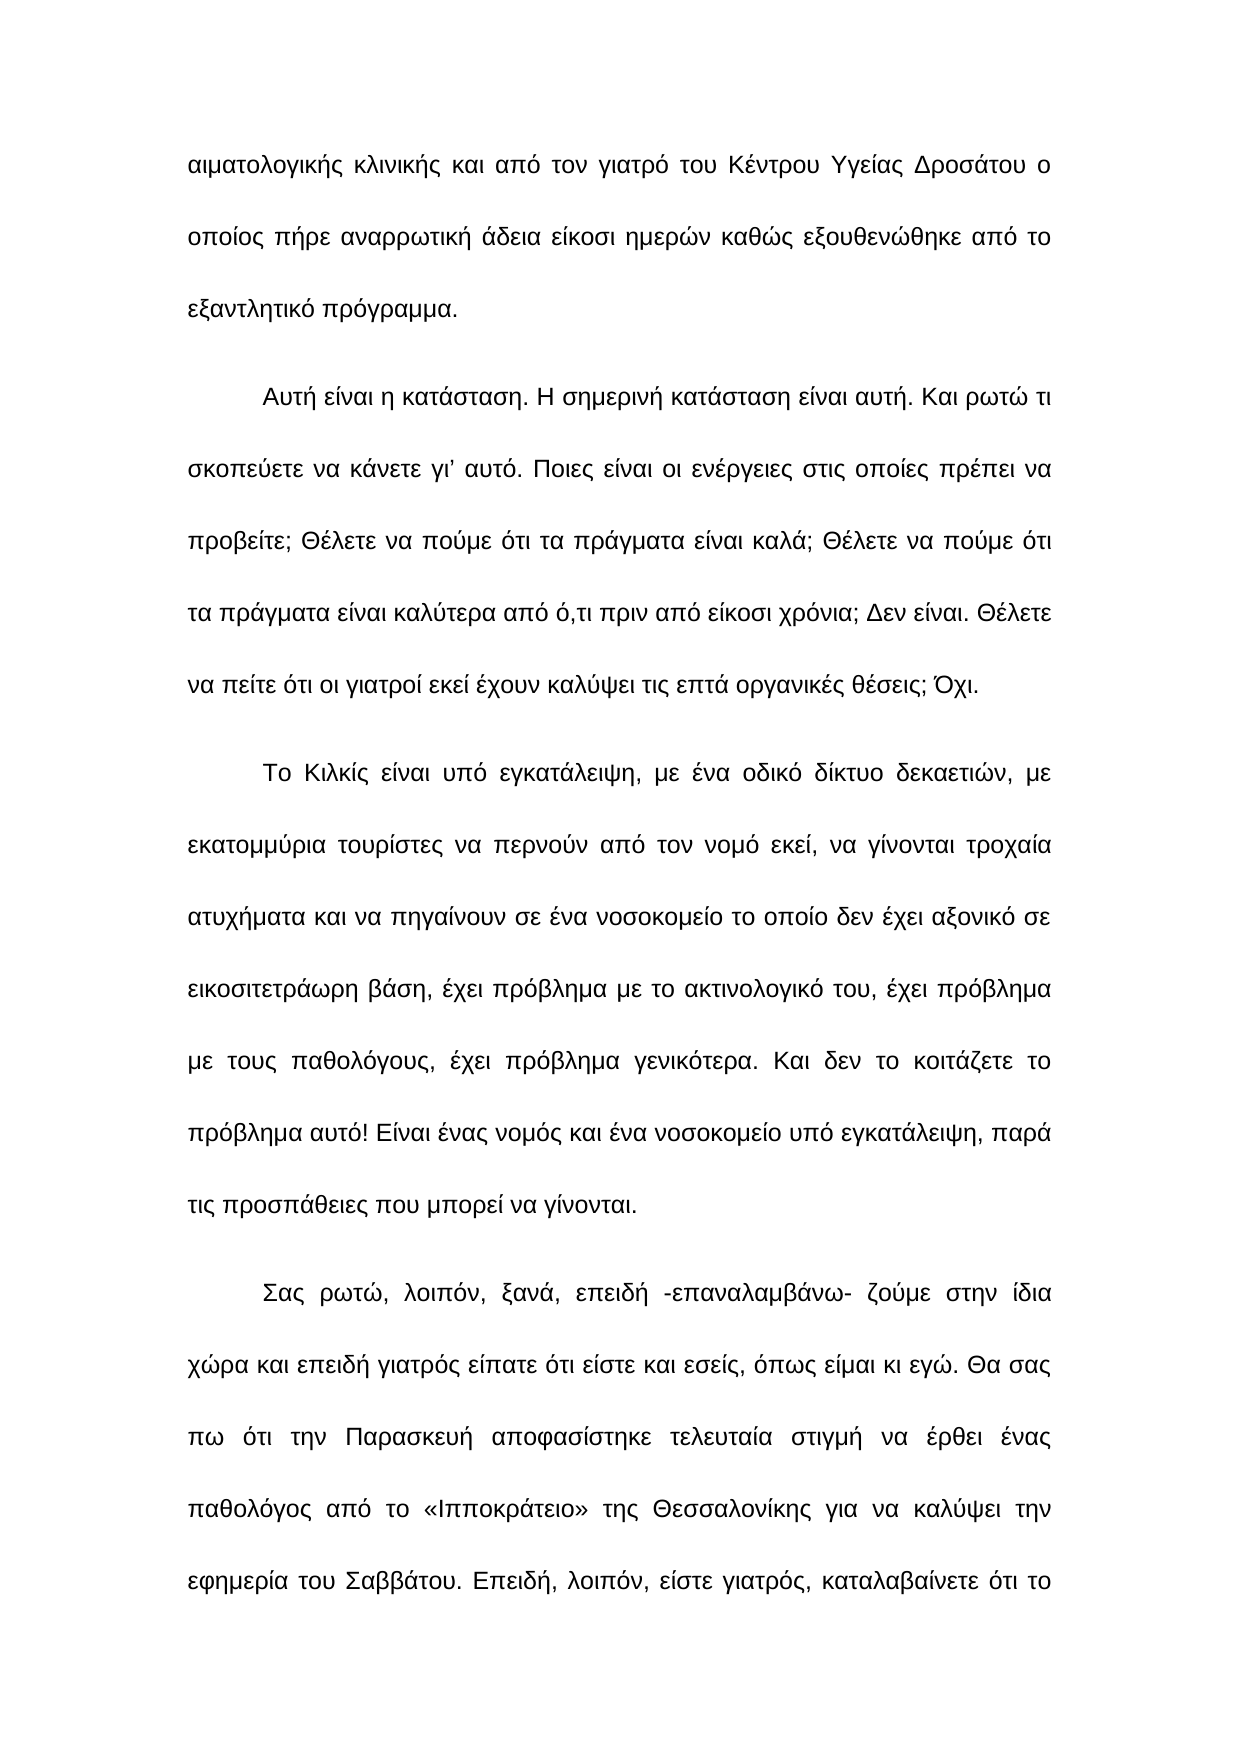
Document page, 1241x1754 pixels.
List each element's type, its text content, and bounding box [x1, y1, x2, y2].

text Αυτή είναι η κατάσταση. Η σημερινή κατάσταση είναι αυτή. Και ρωτώ τι σκοπεύετε να κάνετε γι’ αυτό. Ποιες είναι οι ενέργειες στις οποίες πρέπει να προβείτε; Θέλετε να πούμε ότι τα πράγματα είναι καλά; Θέλετε να πούμε ότι τα πράγματα είναι καλύτερα από ό,τι πριν από είκοσι χρόνια; Δεν είναι. Θέλετε να πείτε ότι οι γιατροί εκεί έχουν καλύψει τις επτά οργανικές θέσεις; Όχι. [187, 382, 1053, 698]
text Το Κιλκίς είναι υπό εγκατάλειψη, με ένα οδικό δίκτυο δεκαετιών, με εκατομμύρια τουρίστες να περνούν από τον νομό εκεί, να γίνονται τροχαία ατυχήματα και να πηγαίνουν σε ένα νοσοκομείο το οποίο δεν έχει αξονικό σε εικοσιτετράωρη βάση, έχει πρόβλημα με το ακτινολογικό του, έχει πρόβλημα με τους παθολόγους, έχει πρόβλημα γενικότερα. Και δεν το κοιτάζετε το πρόβλημα αυτό! Είναι ένας νομός και ένα νοσοκομείο υπό εγκατάλειψη, παρά τις προσπάθειες που μπορεί να γίνονται. [187, 758, 1053, 1218]
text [187, 150, 1053, 322]
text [187, 1278, 1053, 1594]
